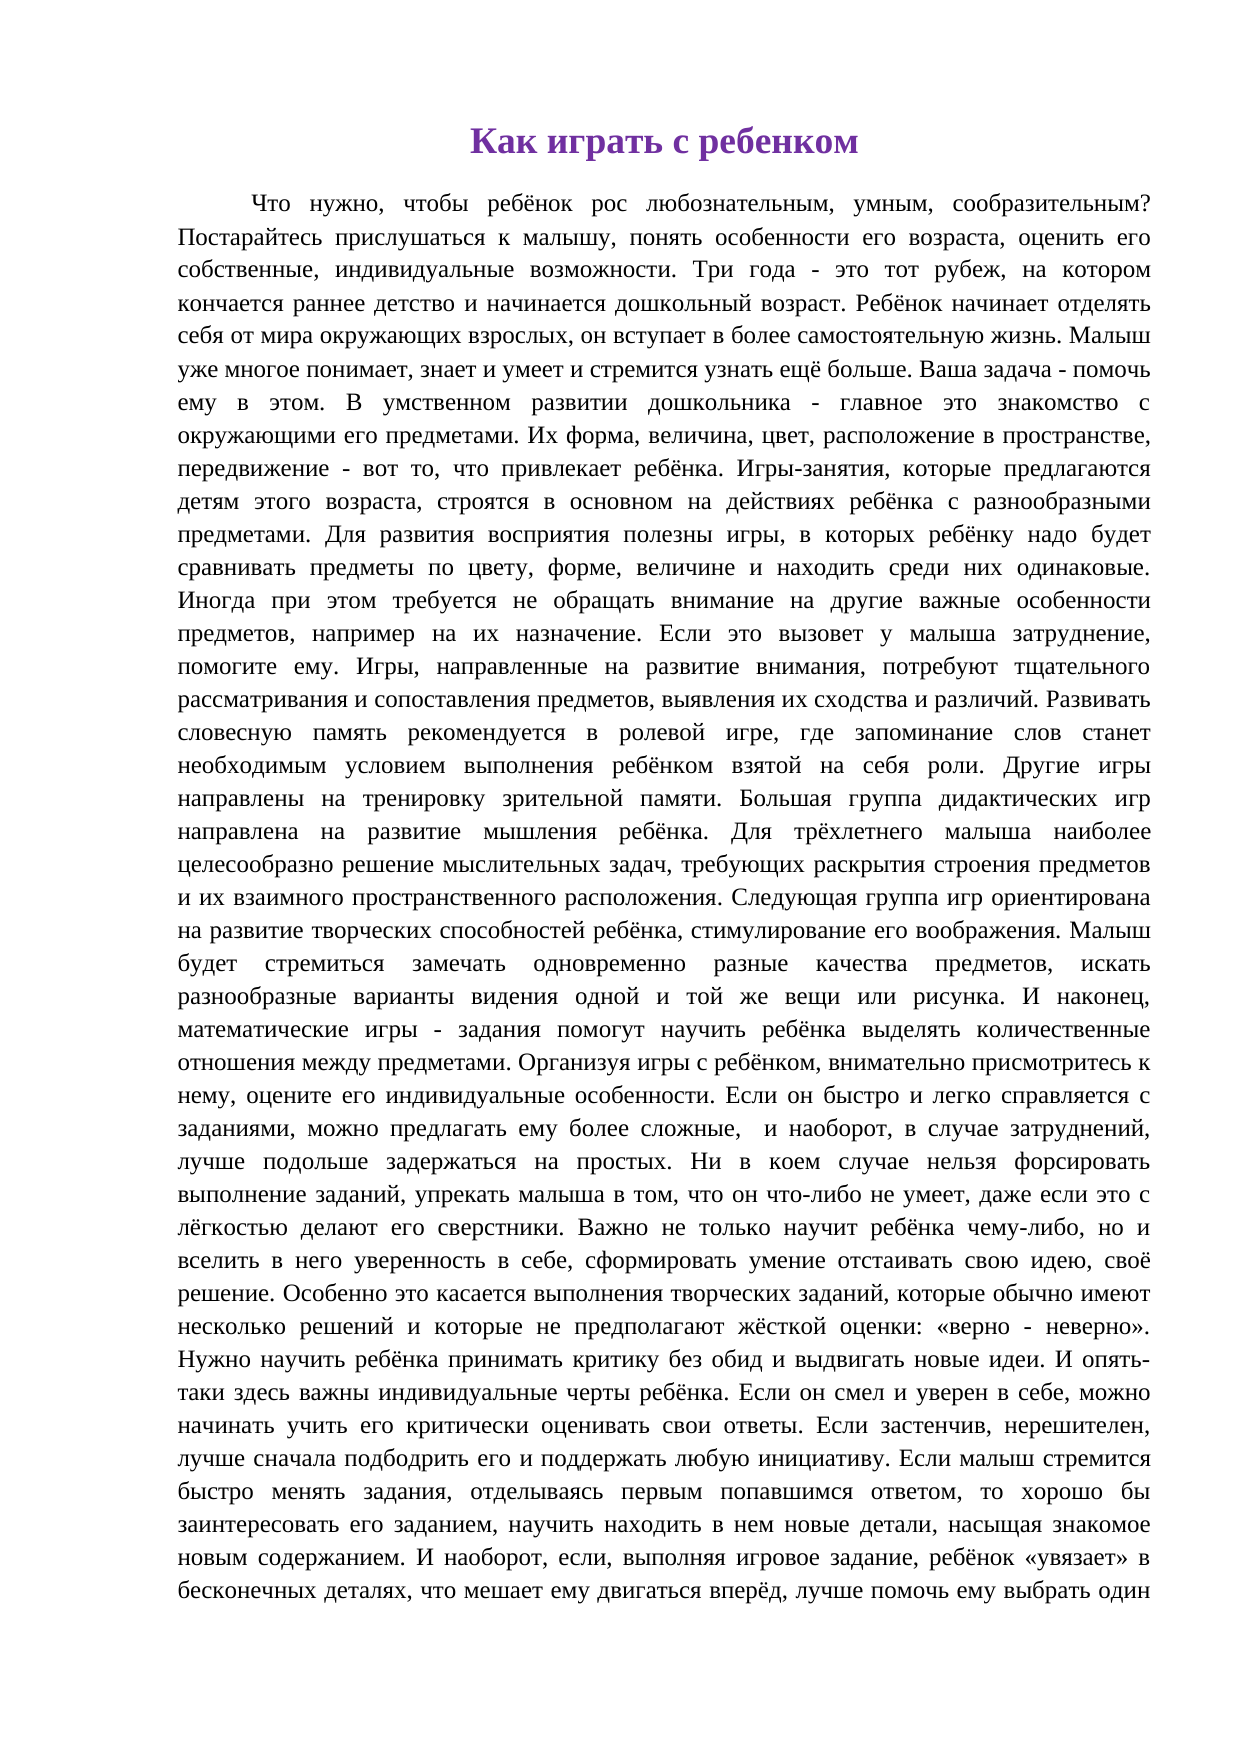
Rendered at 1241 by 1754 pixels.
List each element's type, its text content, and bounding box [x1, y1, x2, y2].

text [177, 188, 1152, 1604]
text Как играть с ребенком [177, 118, 1152, 161]
